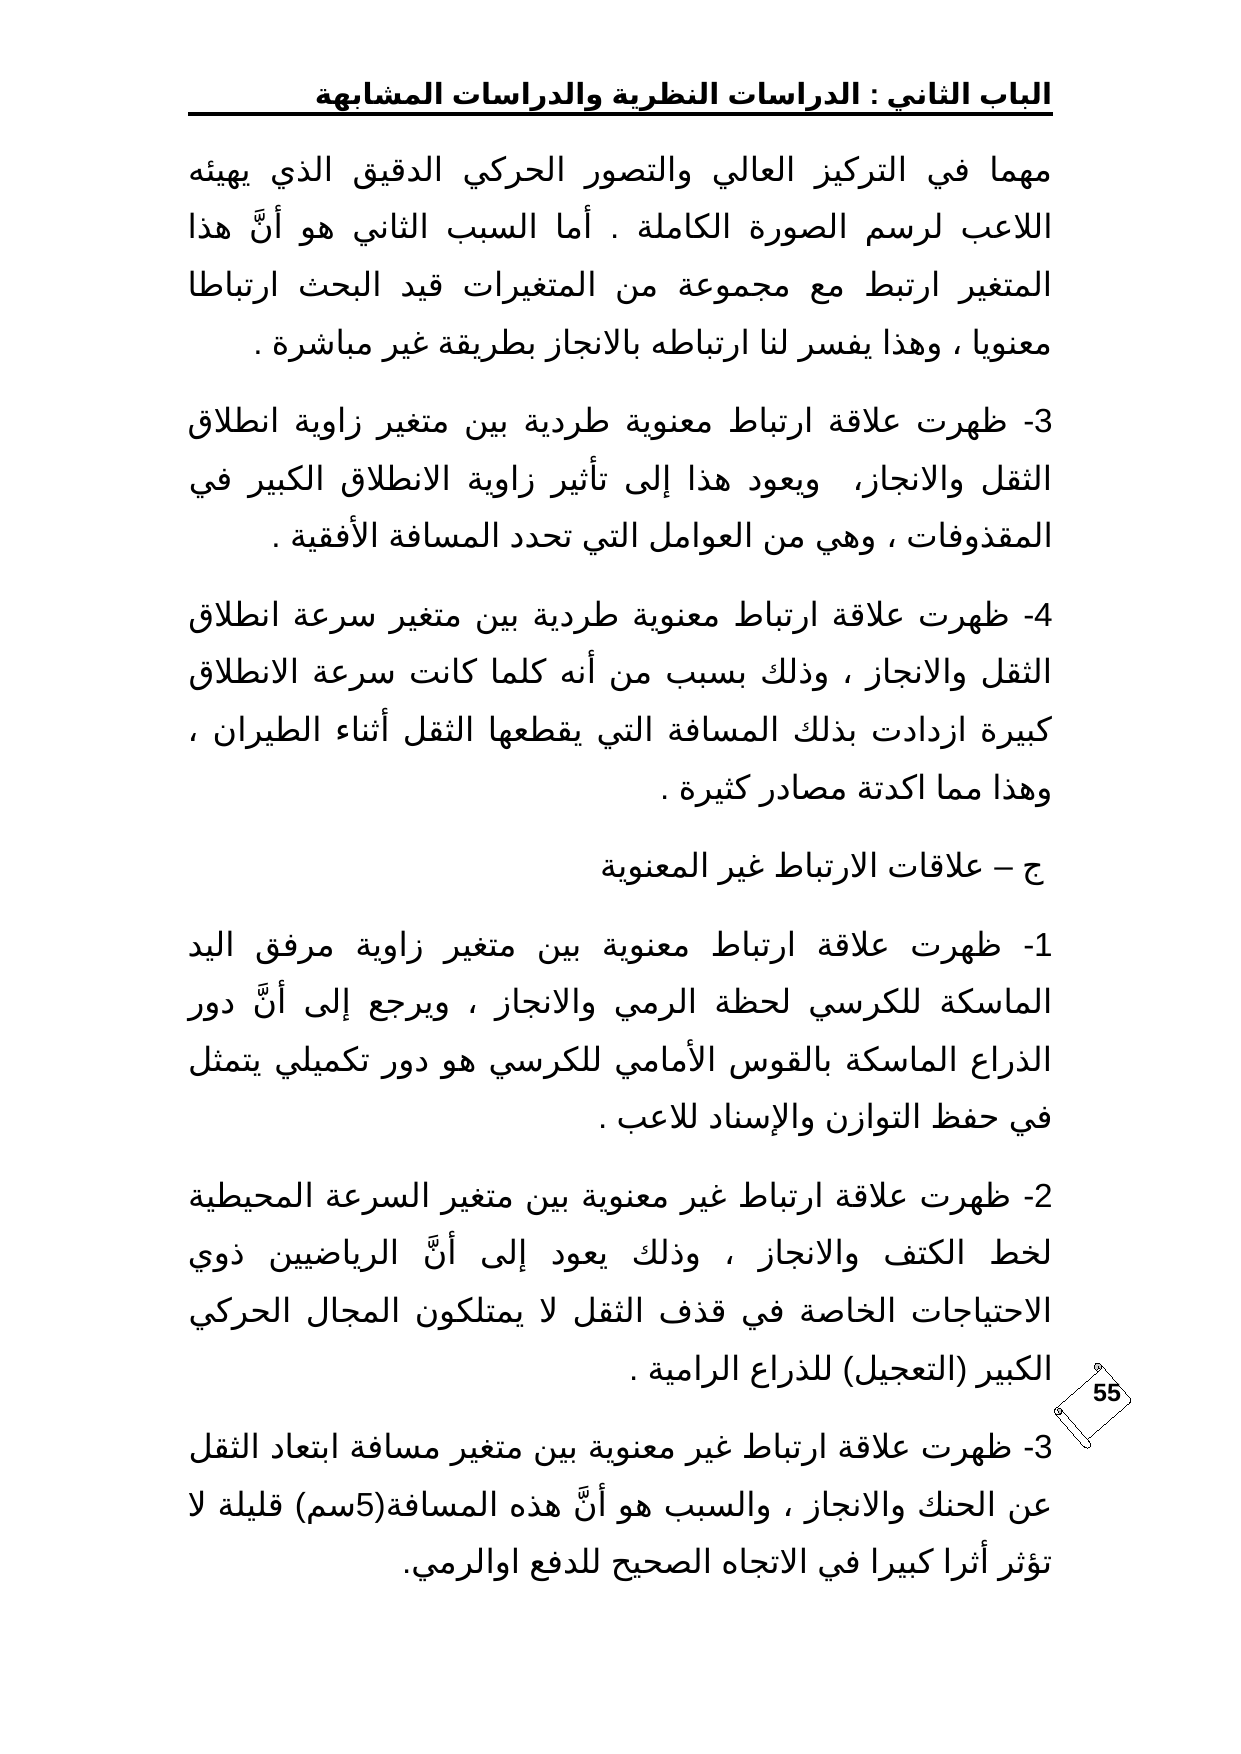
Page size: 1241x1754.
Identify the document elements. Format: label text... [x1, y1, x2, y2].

text 2- ظهرت علاقة ارتباط غير معنوية بين متغير السرعة المحيطية لخط الكتف والانجاز ، وذلك يعود إلى أنَّ الرياضيين ذوي الاحتياجات الخاصة في قذف الثقل لا يمتلكون المجال الحركي الكبير (التعجيل) للذراع الرامية . [187, 1176, 1053, 1387]
text 1- ظهرت علاقة ارتباط معنوية بين متغير زاوية مرفق اليد الماسكة للكرسي لحظة الرمي والانجاز ، ويرجع إلى أنَّ دور الذراع الماسكة بالقوس الأمامي للكرسي هو دور تكميلي يتمثل في حفظ التوازن والإسناد للاعب . [187, 924, 1053, 1136]
text 4- ظهرت علاقة ارتباط معنوية طردية بين متغير سرعة انطلاق الثقل والانجاز ، وذلك بسبب من أنه كلما كانت سرعة الانطلاق كبيرة ازدادت بذلك المسافة التي يقطعها الثقل أثناء الطيران ، وهذا مما اكدتة مصادر كثيرة . [187, 595, 1053, 806]
text ج – علاقات الارتباط غير المعنوية [187, 846, 1053, 884]
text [187, 150, 1053, 361]
text 3- ظهرت علاقة ارتباط غير معنوية بين متغير مسافة ابتعاد الثقل عن الحنك والانجاز ، والسبب هو أنَّ هذه المسافة(5سم) قليلة لا تؤثر أثرا كبيرا في الاتجاه الصحيح للدفع اوالرمي. [187, 1427, 1053, 1581]
text 3- ظهرت علاقة ارتباط معنوية طردية بين متغير زاوية انطلاق الثقل والانجاز، ويعود هذا إلى تأثير زاوية الانطلاق الكبير في المقذوفات ، وهي من العوامل التي تحدد المسافة الأفقية . [187, 401, 1053, 555]
